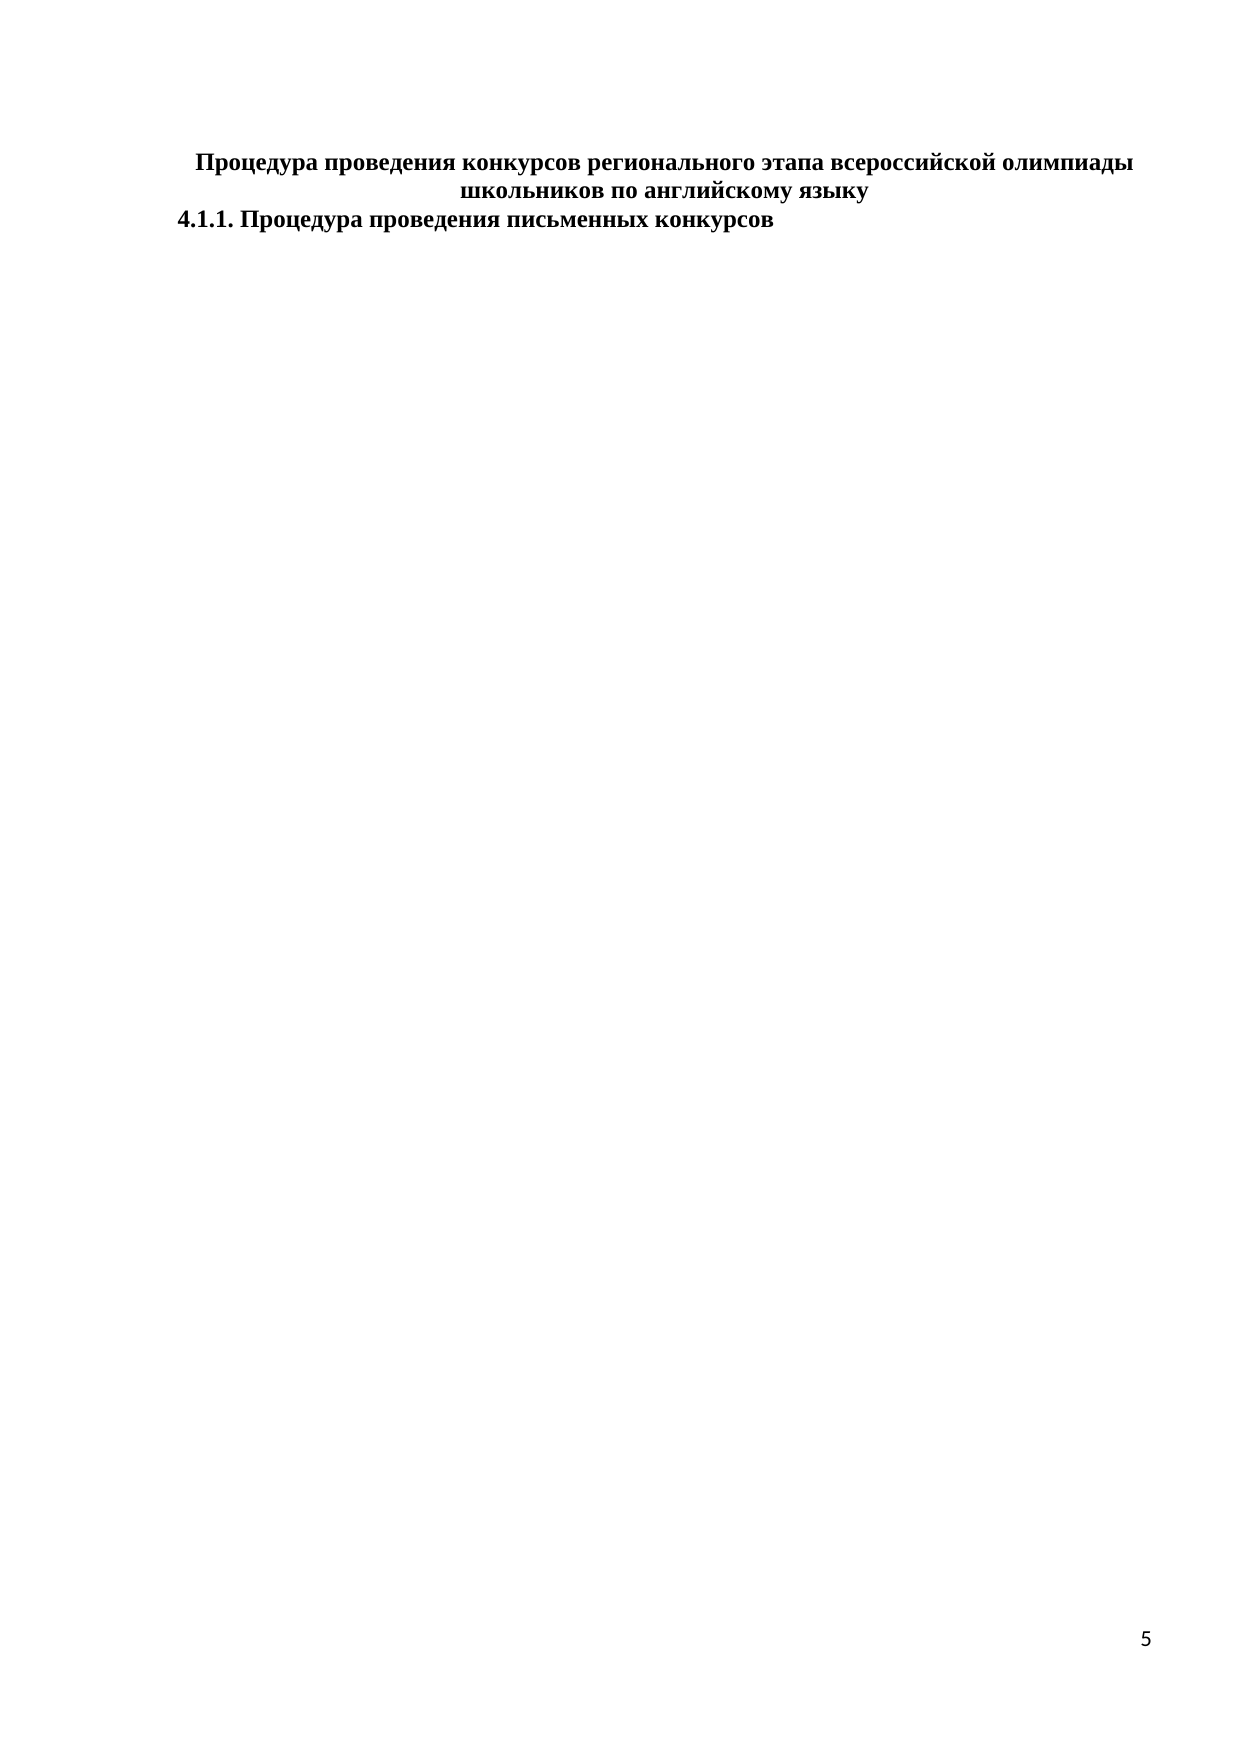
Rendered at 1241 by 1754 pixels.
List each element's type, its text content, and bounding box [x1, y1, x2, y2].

text Процедура проведения конкурсов регионального этапа всероссийской олимпиады школьников по английскому языку [177, 147, 1152, 204]
text 4.1.1. Процедура проведения письменных конкурсов [177, 204, 1152, 233]
